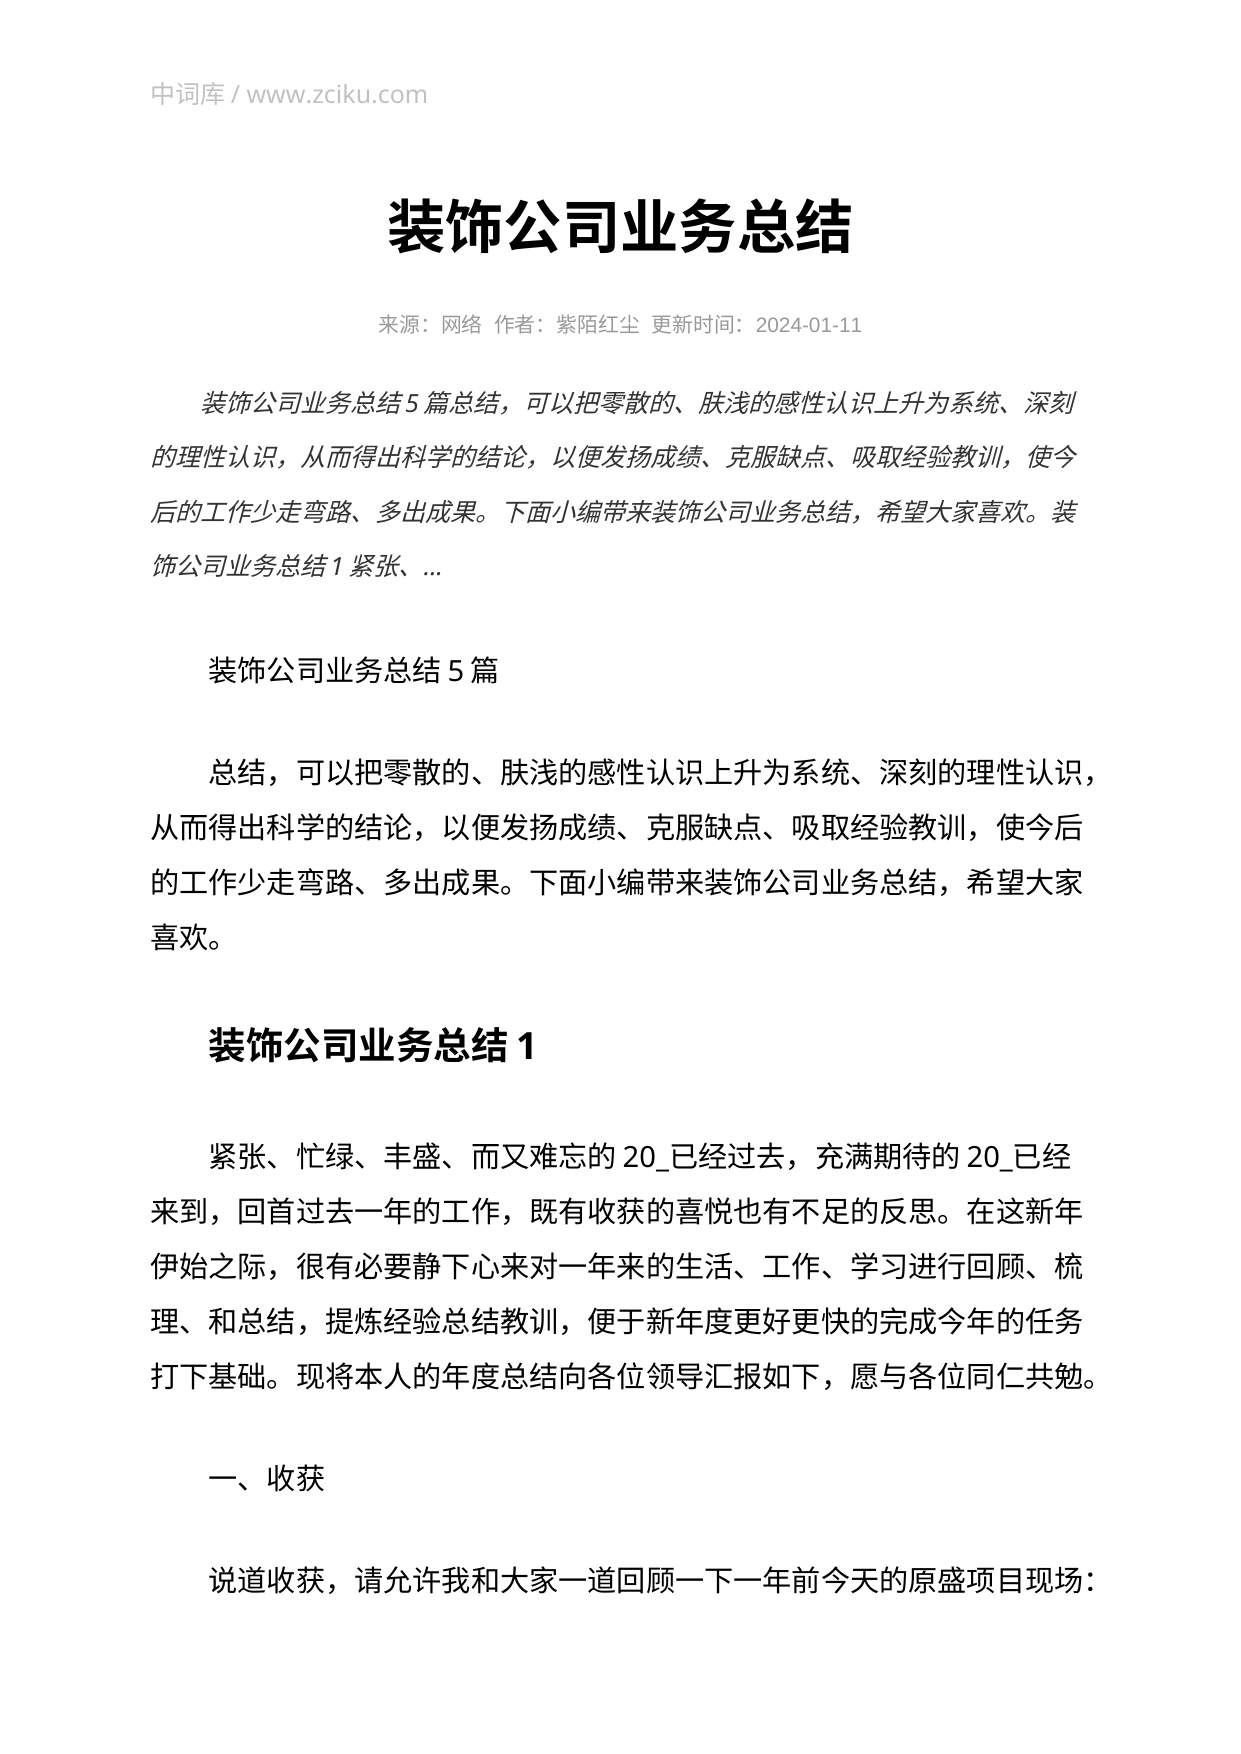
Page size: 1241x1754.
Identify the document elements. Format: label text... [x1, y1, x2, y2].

text 来源：网络 作者：紫陌红尘 更新时间：2024-01-11 [150, 313, 1090, 337]
subtitle 装饰公司业务总结 [150, 181, 1090, 266]
text 紧张、忙绿、丰盛、而又难忘的20_已经过去，充满期待的20_已经来到，回首过去一年的工作，既有收获的喜悦也有不足的反思。在这新年伊始之际，很有必要静下心来对一年来的生活、工作、学习进行回顾、梳理、和总结，提炼经验总结教训，便于新年度更好更快的完成今年的任务打下基础。现将本人的年度总结向各位领导汇报如下，愿与各位同仁共勉。 [150, 1134, 1090, 1396]
text 装饰公司业务总结5篇 [150, 648, 1090, 690]
text 装饰公司业务总结1 [150, 1016, 1090, 1071]
text 一、收获 [150, 1455, 1090, 1498]
text 总结，可以把零散的、肤浅的感性认识上升为系统、深刻的理性认识，从而得出科学的结论，以便发扬成绩、克服缺点、吸取经验教训，使今后的工作少走弯路、多出成果。下面小编带来装饰公司业务总结，希望大家喜欢。 [150, 750, 1090, 957]
text 装饰公司业务总结5篇总结，可以把零散的、肤浅的感性认识上升为系统、深刻的理性认识，从而得出科学的结论，以便发扬成绩、克服缺点、吸取经验教训，使今后的工作少走弯路、多出成果。下面小编带来装饰公司业务总结，希望大家喜欢。装饰公司业务总结1紧张、... [150, 383, 1090, 583]
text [150, 1557, 1090, 1599]
